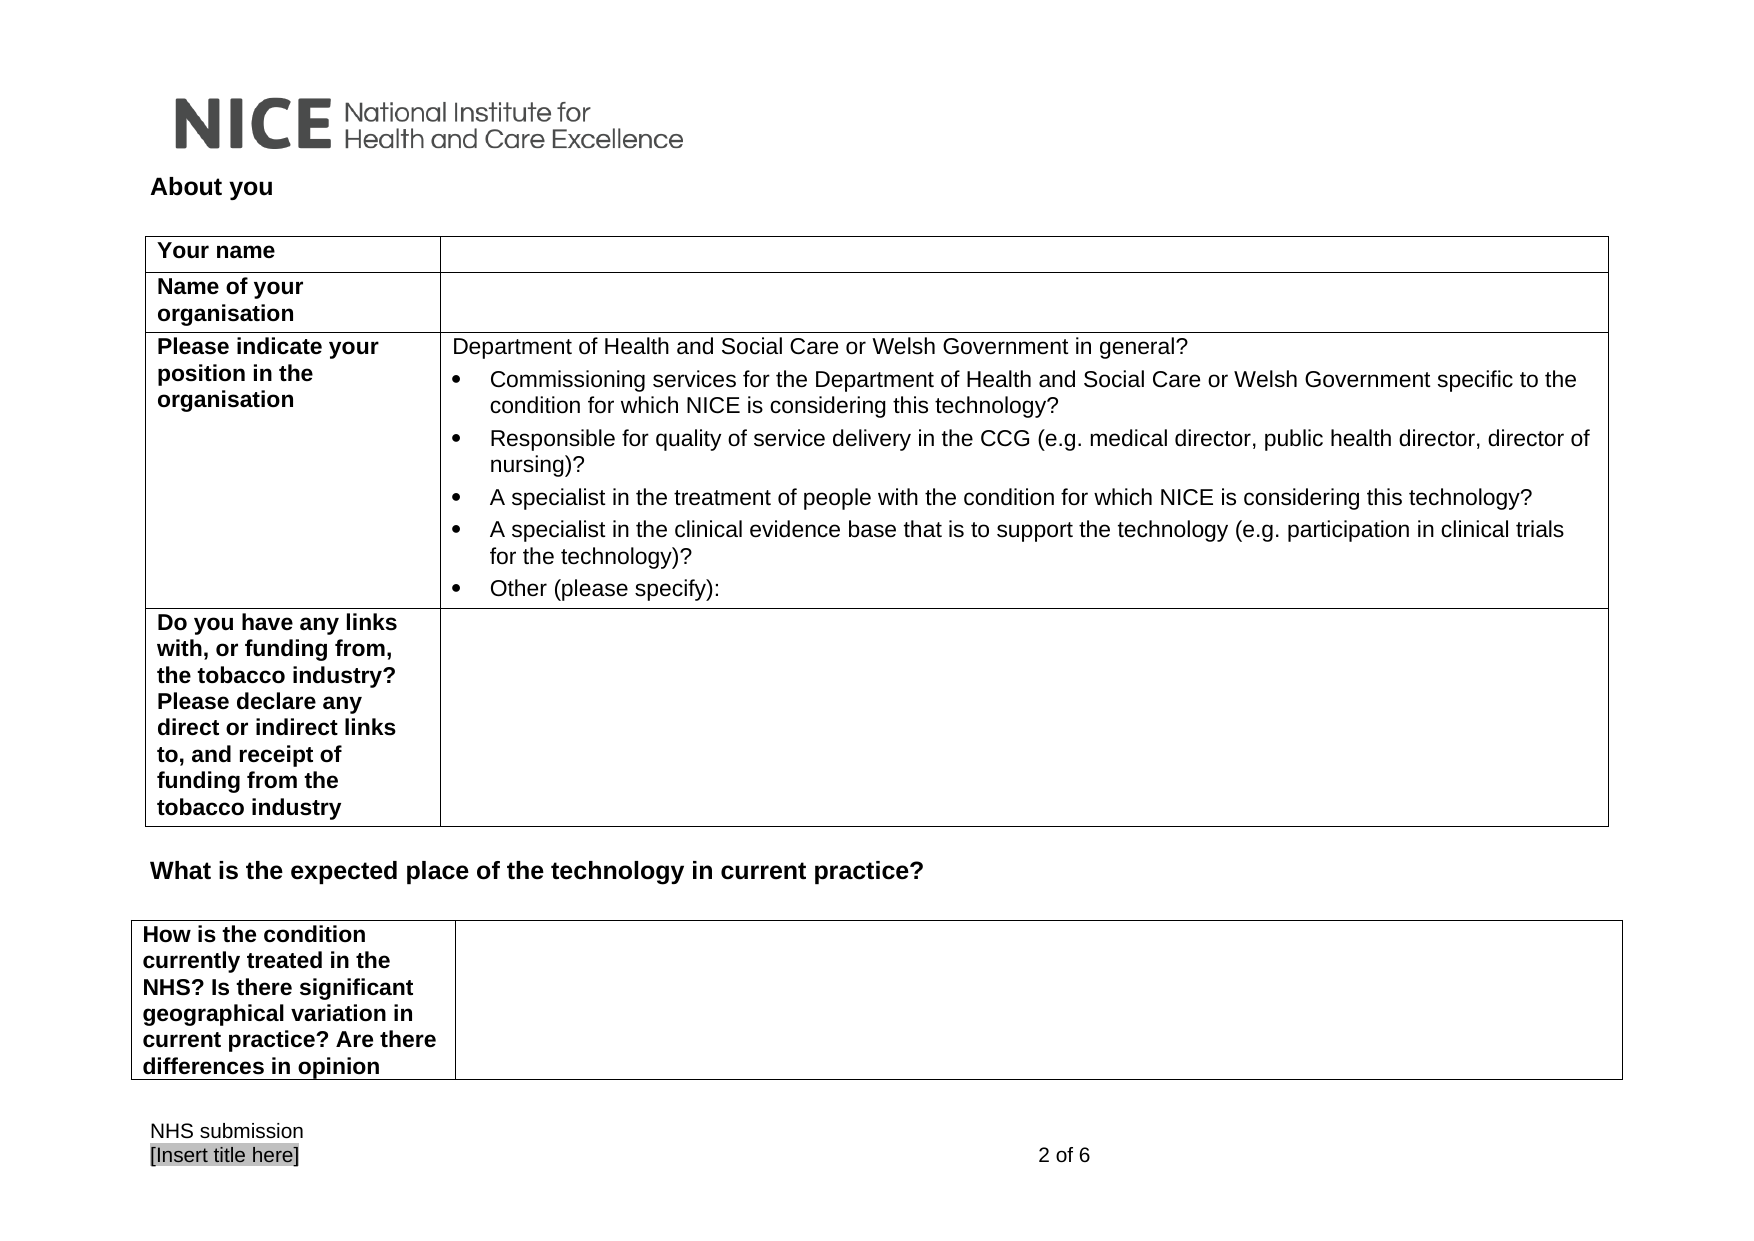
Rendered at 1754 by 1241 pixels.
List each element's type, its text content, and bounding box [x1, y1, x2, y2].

table_cell [441, 273, 1608, 332]
table_header [456, 921, 1622, 1079]
table_cell Do you have any links with, or funding from, the tobacco industry? Please declare any direct or indirect links to, and receipt of funding from the tobacco industry [146, 609, 440, 826]
table_cell [441, 609, 1608, 826]
text What is the expected place of the technology in current practice? [150, 856, 1604, 884]
table_header Your name [146, 237, 440, 272]
table_cell Name of your organisation [146, 273, 440, 332]
text About you [150, 172, 1604, 201]
table_header [441, 237, 1608, 272]
table_cell Please indicate your position in the organisation [146, 333, 440, 608]
table_cell Department of Health and Social Care or Welsh Government in general? Commissioning services for the Department of Health and Social Care or Welsh Government specific to the condition for which NICE is considering this technology? Responsible for quality of service delivery in the CCG (e.g. medical director, public health director, director of nursing)? A specialist in the treatment of people with the condition for which NICE is considering this technology? A specialist in the clinical evidence base that is to support the technology (e.g. participation in clinical trials for the technology)? Other (please specify): [441, 333, 1608, 608]
picture [150, 73, 708, 173]
